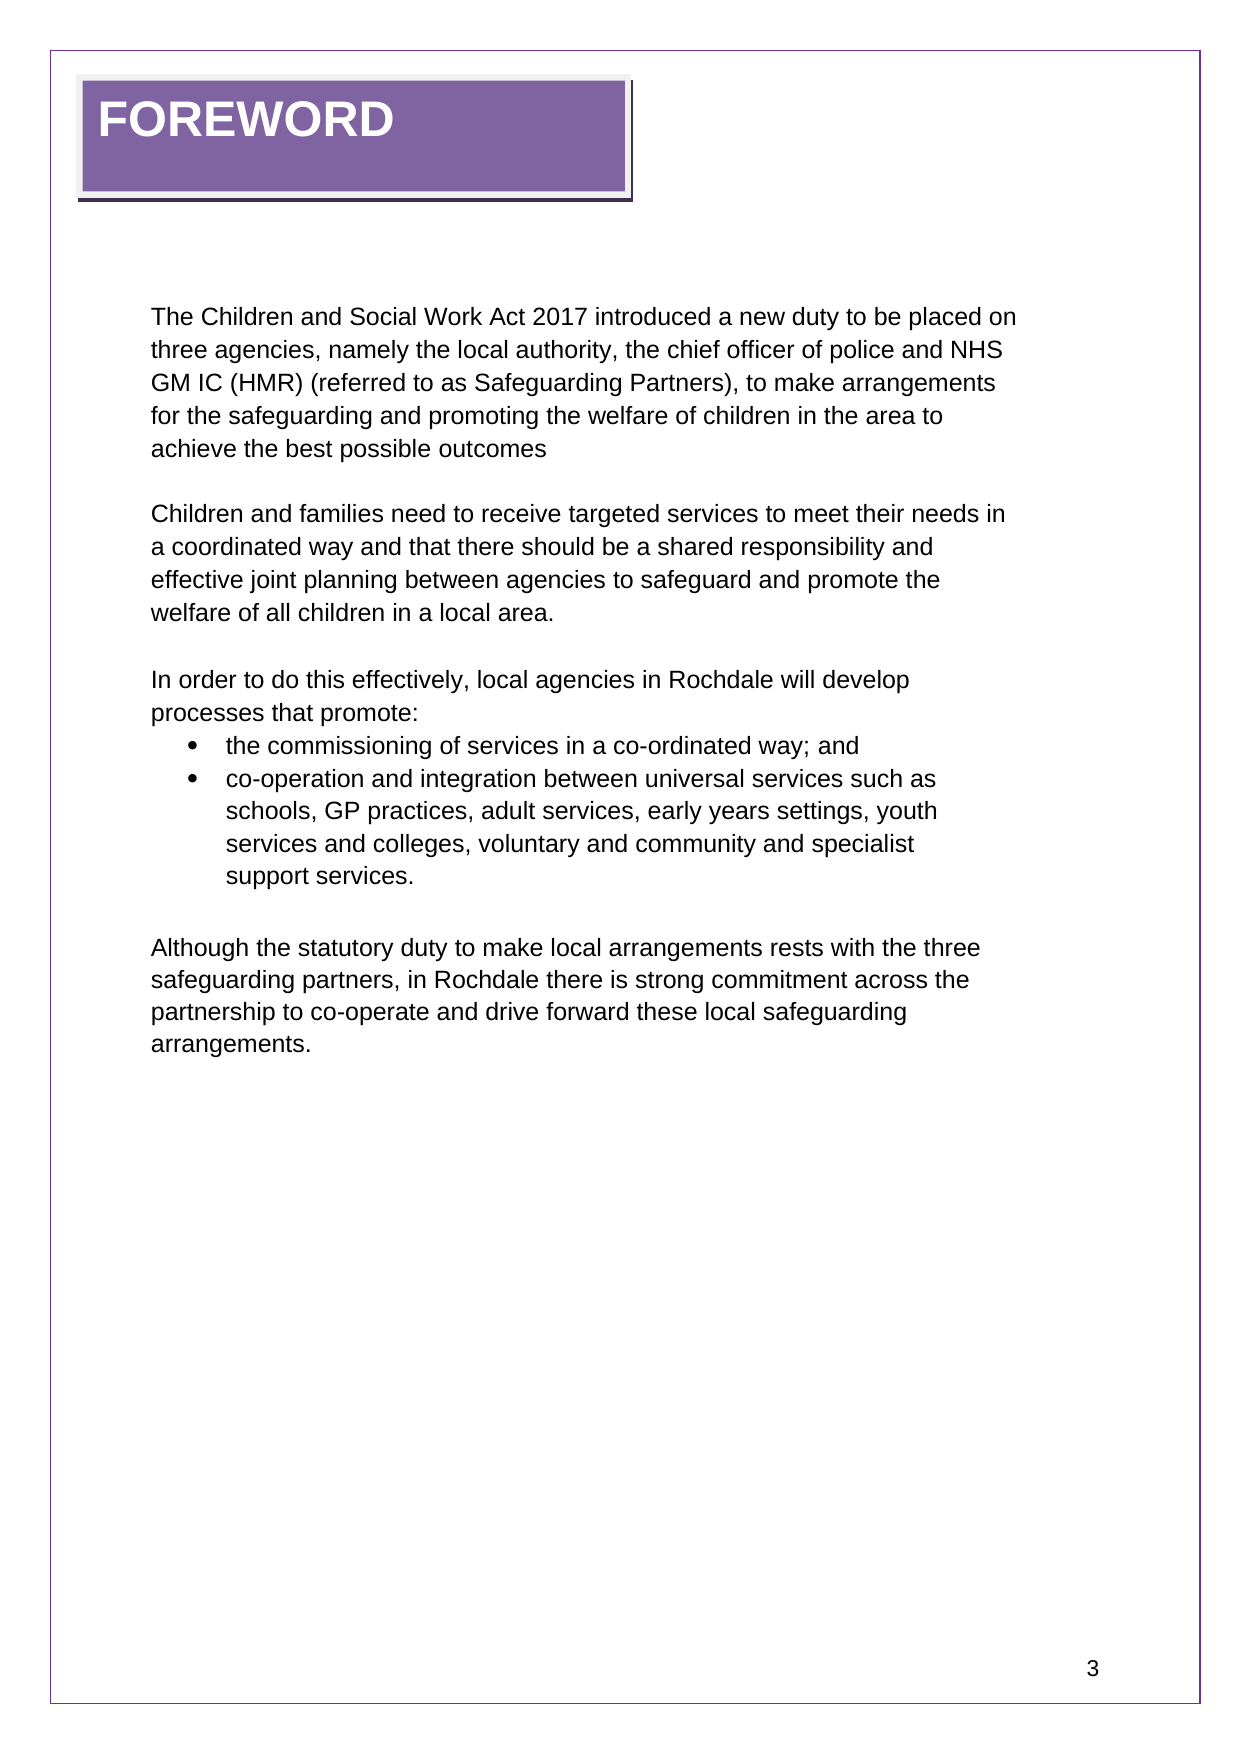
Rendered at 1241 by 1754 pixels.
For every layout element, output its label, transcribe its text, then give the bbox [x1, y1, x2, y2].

table_cell Children and families need to receive targeted services to meet their needs in a coordinated way and that there should be a shared responsibility and effective joint planning between agencies to safeguard and promote the welfare of all children in a local area. [130, 481, 1046, 646]
table_header The Children and Social Work Act 2017 introduced a new duty to be placed on three agencies, namely the local authority, the chief officer of police and NHS GM IC (HMR) (referred to as Safeguarding Partners), to make arrangements for the safeguarding and promoting the welfare of children in the area to achieve the best possible outcomes [130, 302, 1046, 481]
table_cell Although the statutory duty to make local arrangements rests with the three safeguarding partners, in Rochdale there is strong commitment across the partnership to co-operate and drive forward these local safeguarding arrangements. [130, 914, 1046, 1060]
table_cell In order to do this effectively, local agencies in Rochdale will develop processes that promote: the commissioning of services in a co-ordinated way; and co-operation and integration between universal services such as schools, GP practices, adult services, early years settings, youth services and colleges, voluntary and community and specialist support services. [130, 646, 1046, 914]
